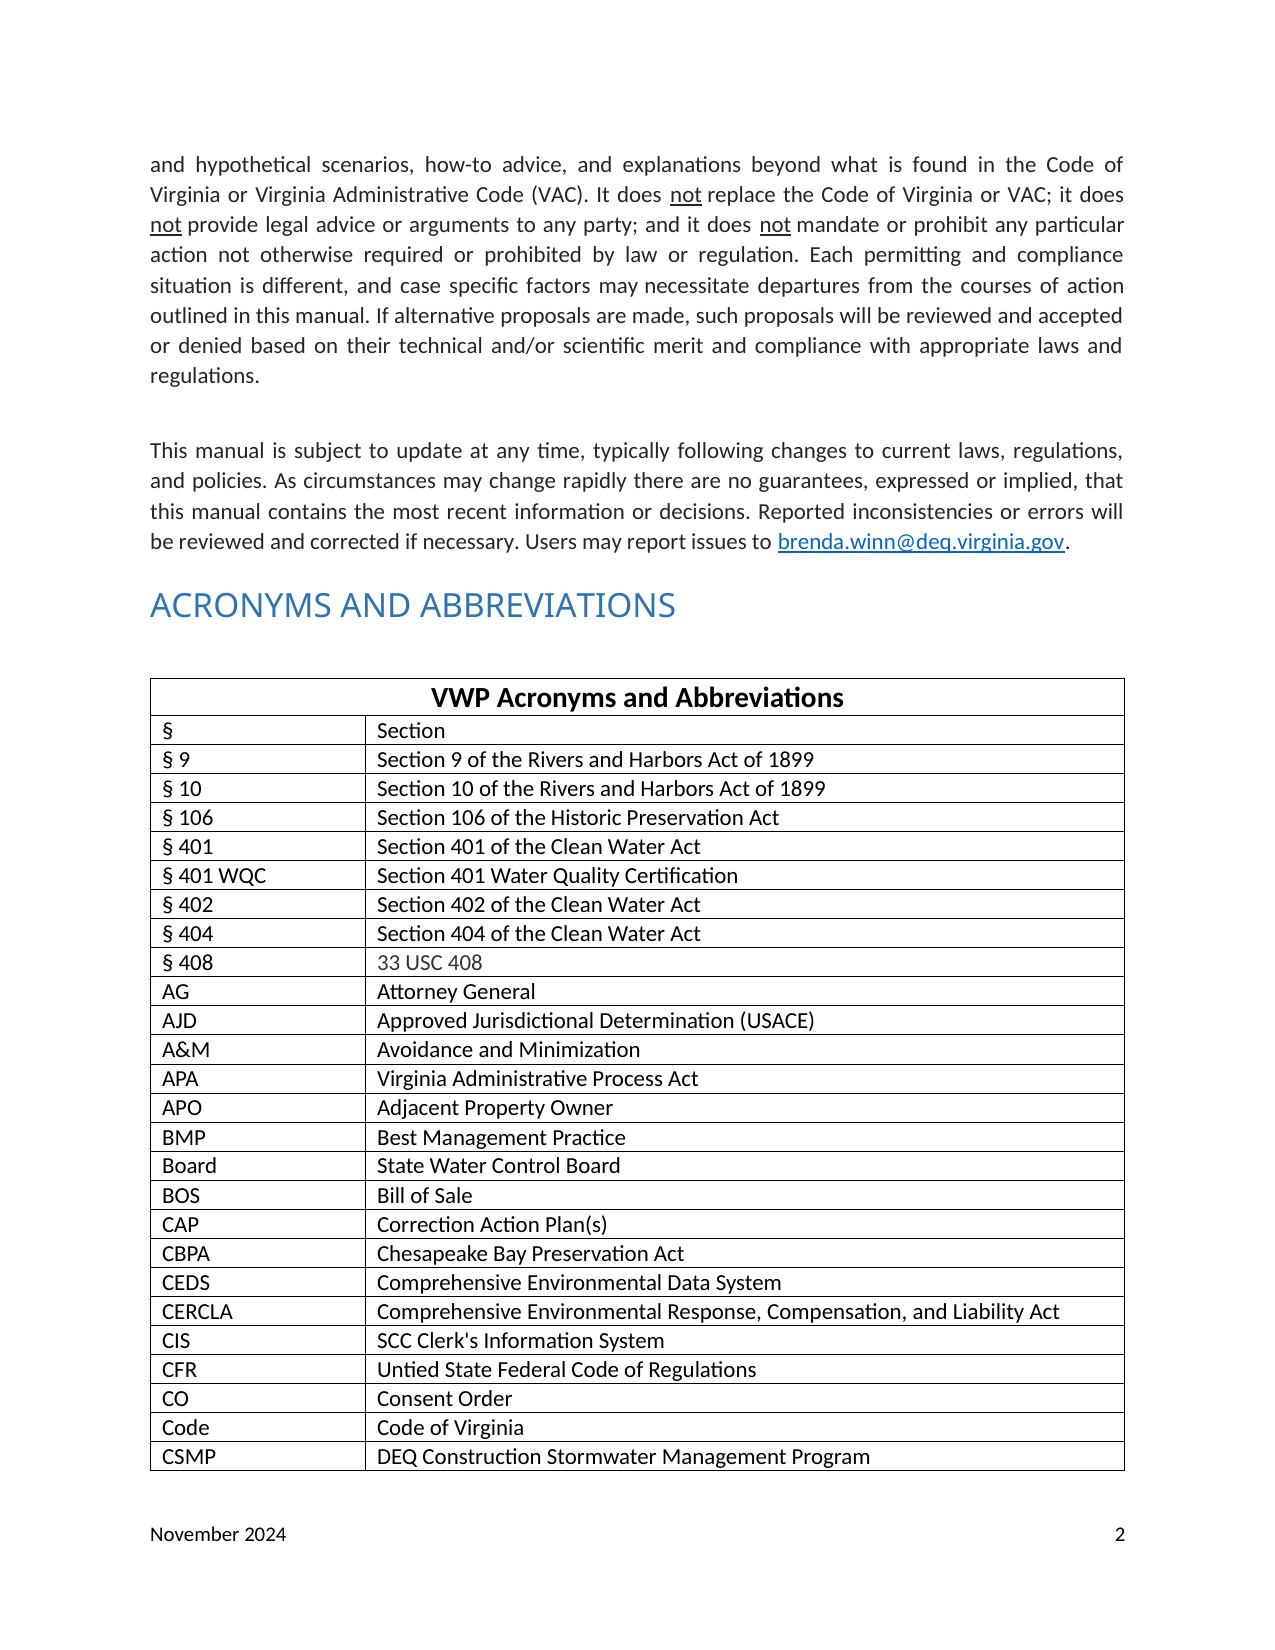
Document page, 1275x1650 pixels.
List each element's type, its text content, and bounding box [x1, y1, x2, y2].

table_cell Chesapeake Bay Preservation Act [366, 1239, 1124, 1267]
table_cell Section 401 of the Clean Water Act [366, 832, 1124, 860]
table_cell AG [151, 977, 365, 1005]
table_cell § 402 [151, 890, 365, 918]
table_cell § 9 [151, 745, 365, 773]
table_cell CO [151, 1384, 365, 1412]
table_cell 33 USC 408 [366, 948, 1124, 976]
table_cell § 106 [151, 803, 365, 831]
table_cell BOS [151, 1181, 365, 1209]
table_cell State Water Control Board [366, 1152, 1124, 1180]
table_cell § 404 [151, 919, 365, 947]
table_cell Code [151, 1413, 365, 1441]
table_cell BMP [151, 1123, 365, 1151]
table_cell CSMP [151, 1442, 365, 1470]
table_cell A&M [151, 1035, 365, 1063]
table_cell Virginia Administrative Process Act [366, 1065, 1124, 1092]
table_cell Comprehensive Environmental Data System [366, 1268, 1124, 1296]
table_cell Avoidance and Minimization [366, 1035, 1124, 1063]
table_cell CAP [151, 1210, 365, 1238]
table_cell § 10 [151, 774, 365, 802]
text This manual is subject to update at any time, typically following changes to current laws, regulations, and policies. As circumstances may change rapidly there are no guarantees, expressed or implied, that this manual contains the most recent information or decisions. Reported inconsistencies or errors will be reviewed and corrected if necessary. Users may report issues to brenda.winn@deq.virginia.gov. [150, 436, 1125, 555]
table_cell Section [366, 716, 1124, 744]
table_cell Bill of Sale [366, 1181, 1124, 1209]
table_cell § 401 WQC [151, 861, 365, 889]
table_cell Section 402 of the Clean Water Act [366, 890, 1124, 918]
table_cell Adjacent Property Owner [366, 1094, 1124, 1122]
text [150, 150, 1125, 389]
table_cell Correction Action Plan(s) [366, 1210, 1124, 1238]
table_header VWP Acronyms and Abbreviations [151, 679, 1124, 715]
table_cell CERCLA [151, 1297, 365, 1325]
table_cell CBPA [151, 1239, 365, 1267]
table_cell Attorney General [366, 977, 1124, 1005]
table_cell CEDS [151, 1268, 365, 1296]
table_cell Code of Virginia [366, 1413, 1124, 1441]
table_cell DEQ Construction Stormwater Management Program [366, 1442, 1124, 1470]
table_cell § 408 [151, 948, 365, 976]
table_cell Section 401 Water Quality Certification [366, 861, 1124, 889]
table_cell Section 9 of the Rivers and Harbors Act of 1899 [366, 745, 1124, 773]
table_cell Approved Jurisdictional Determination (USACE) [366, 1006, 1124, 1034]
table_cell Untied State Federal Code of Regulations [366, 1355, 1124, 1383]
table_cell Section 404 of the Clean Water Act [366, 919, 1124, 947]
table_cell Section 10 of the Rivers and Harbors Act of 1899 [366, 774, 1124, 802]
table_cell Board [151, 1152, 365, 1180]
table_cell Best Management Practice [366, 1123, 1124, 1151]
table_cell APO [151, 1094, 365, 1122]
subtitle ACRONYMS AND ABBREVIATIONS [150, 582, 1125, 628]
table_cell SCC Clerk's Information System [366, 1326, 1124, 1354]
table_cell CIS [151, 1326, 365, 1354]
table_cell CFR [151, 1355, 365, 1383]
table_cell § [151, 716, 365, 744]
table_cell Comprehensive Environmental Response, Compensation, and Liability Act [366, 1297, 1124, 1325]
table_cell Consent Order [366, 1384, 1124, 1412]
table_cell APA [151, 1065, 365, 1092]
table_cell § 401 [151, 832, 365, 860]
table_cell AJD [151, 1006, 365, 1034]
table_cell Section 106 of the Historic Preservation Act [366, 803, 1124, 831]
